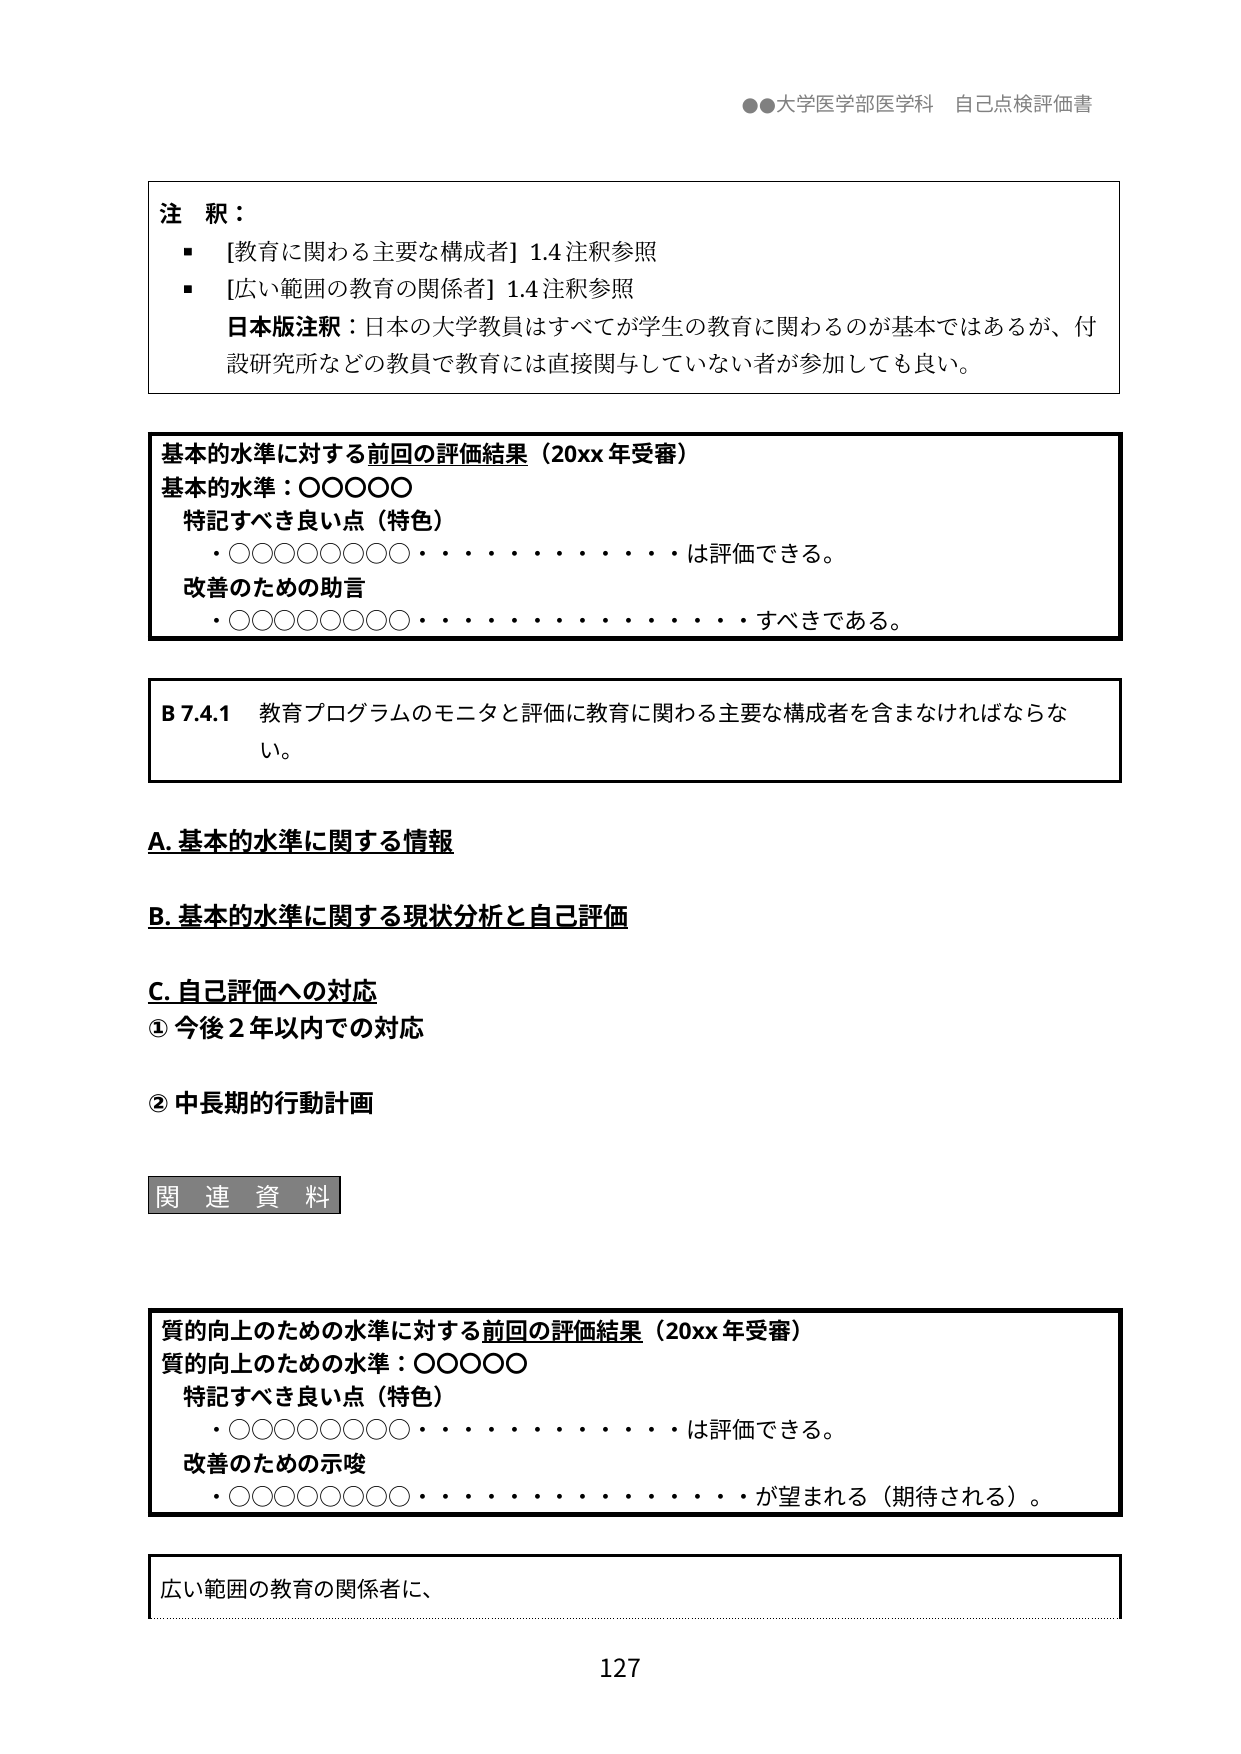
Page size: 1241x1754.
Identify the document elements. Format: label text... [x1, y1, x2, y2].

text ②中長期的行動計画 [148, 1083, 1093, 1120]
table_header 広い範囲の教育の関係者に、 [151, 1557, 1119, 1618]
table_header B 7.4.1 教育プログラムのモニタと評価に教育に関わる主要な構成者を含まなければならない。 [151, 681, 1119, 780]
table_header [149, 182, 1119, 393]
table_header 基本的水準に対する前回の評価結果（20xx年受審） 基本的水準：〇〇〇〇〇 特記すべき良い点（特色） ・○○○○○○○○・・・・・・・・・・・・は評価できる。 改善のための助言 ・○○○○○○○○・・・・・・・・・・・・・・・すべきである。 [152, 436, 1118, 636]
text B. 基本的水準に関する現状分析と自己評価 [148, 895, 1092, 933]
text ①今後２年以内での対応 [148, 1008, 1093, 1045]
text A. 基本的水準に関する情報 [148, 820, 1092, 858]
text C. 自己評価への対応 [148, 970, 1092, 1008]
table_header 質的向上のための水準に対する前回の評価結果（20xx年受審） 質的向上のための水準：〇〇〇〇〇 特記すべき良い点（特色） ・○○○○○○○○・・・・・・・・・・・・は評価できる。 改善のための示唆 ・○○○○○○○○・・・・・・・・・・・・・・・が望まれる（期待される）。 [152, 1313, 1118, 1512]
text 関 連 資 料/ [148, 1158, 1092, 1233]
